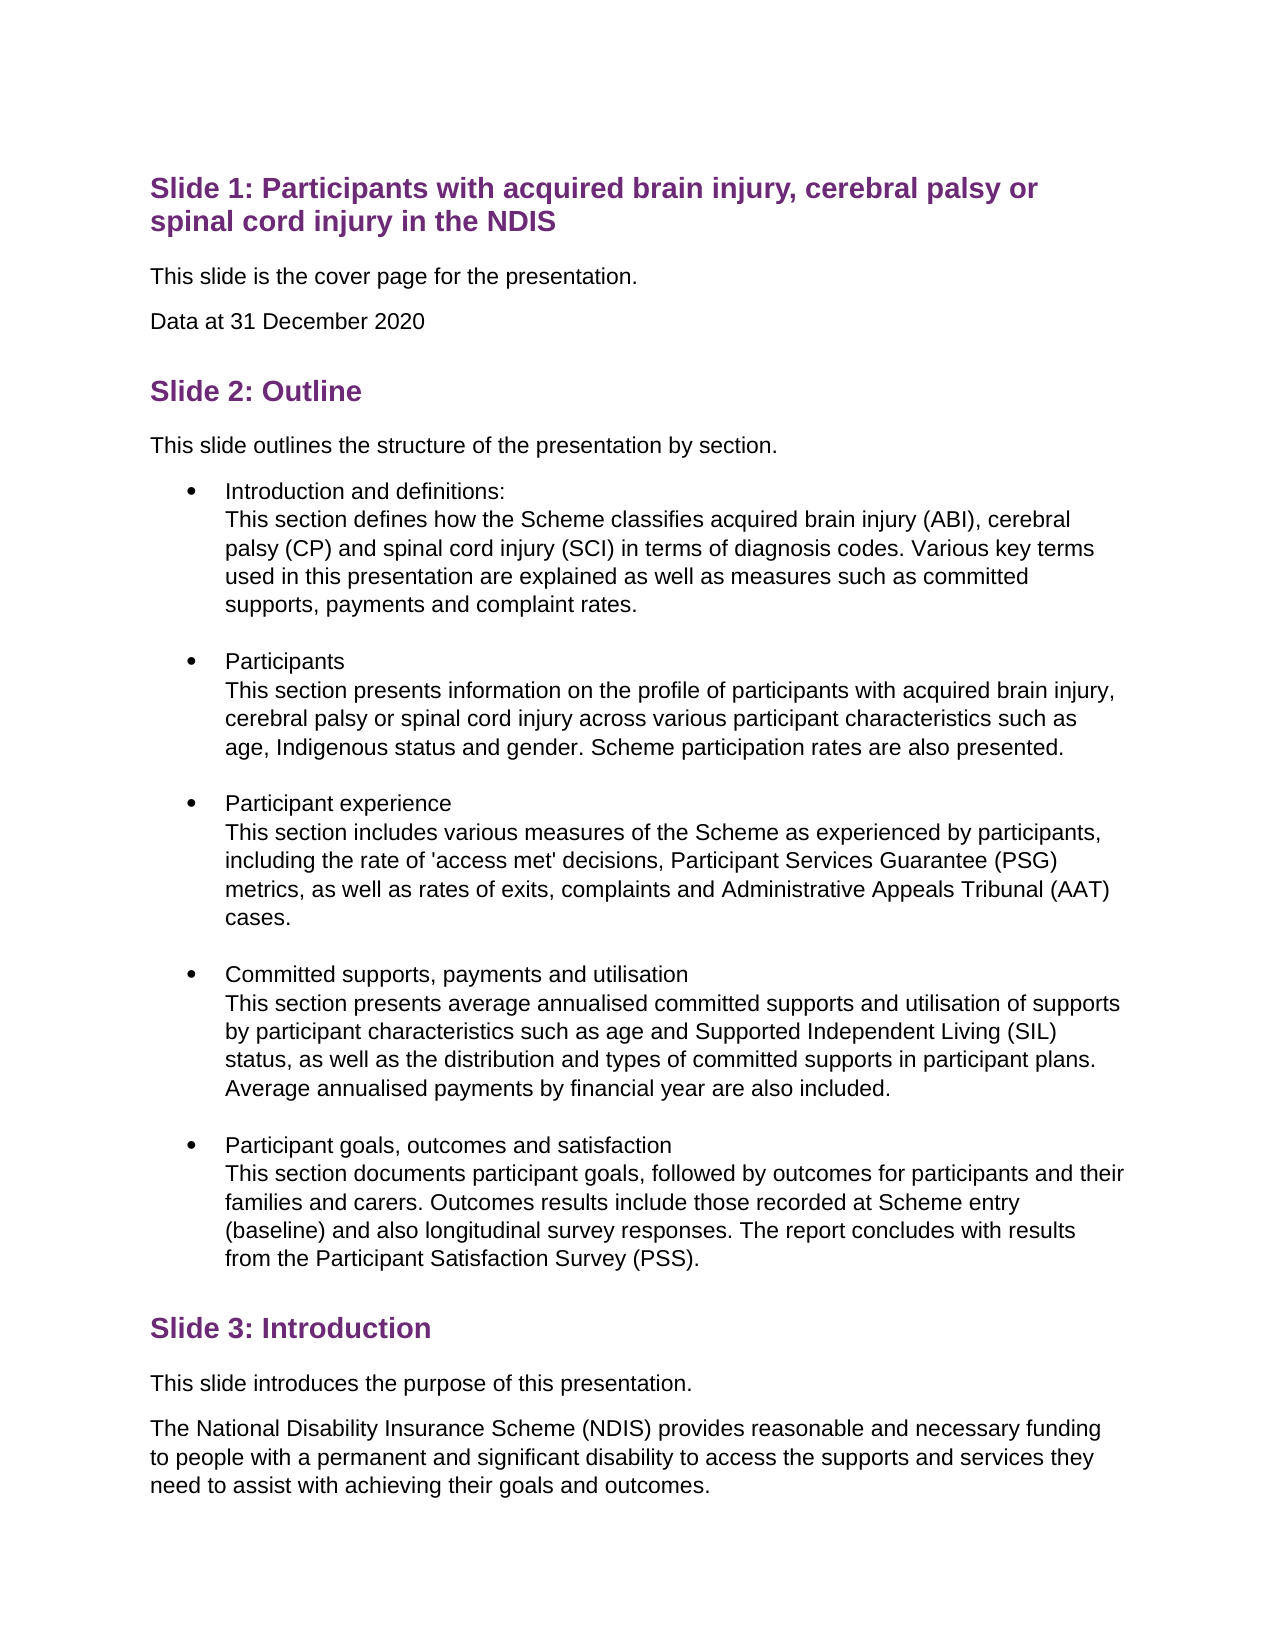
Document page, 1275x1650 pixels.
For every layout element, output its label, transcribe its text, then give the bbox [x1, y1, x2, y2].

list Participant goals, outcomes and satisfaction [187, 1132, 1125, 1158]
list This section includes various measures of the Scheme as experienced by participants, including the rate of 'access met' decisions, Participant Services Guarantee (PSG) metrics, as well as rates of exits, complaints and Administrative Appeals Tribunal (AAT) cases. [225, 819, 1125, 959]
list This section defines how the Scheme classifies acquired brain injury (ABI), cerebral palsy (CP) and spinal cord injury (SCI) in terms of diagnosis codes. Various key terms used in this presentation are explained as well as measures such as committed supports, payments and complaint rates. [225, 506, 1125, 646]
subtitle Slide 3: Introduction [150, 1311, 1125, 1345]
text This slide is the cover page for the presentation. [150, 263, 1125, 289]
list This section presents information on the profile of participants with acquired brain injury, cerebral palsy or spinal cord injury across various participant characteristics such as age, Indigenous status and gender. Scheme participation rates are also presented. [225, 677, 1125, 788]
text This slide introduces the purpose of this presentation. [150, 1370, 1125, 1396]
subtitle Slide 2: Outline [150, 374, 1125, 407]
subtitle Slide 1: Participants with acquired brain injury, cerebral palsy or spinal cord injury in the NDIS [150, 171, 1125, 238]
text The National Disability Insurance Scheme (NDIS) provides reasonable and necessary funding to people with a permanent and significant disability to access the supports and services they need to assist with achieving their goals and outcomes. [150, 1415, 1125, 1498]
text Data at 31 December 2020 [150, 308, 1125, 334]
list This section presents average annualised committed supports and utilisation of supports by participant characteristics such as age and Supported Independent Living (SIL) status, as well as the distribution and types of committed supports in participant plans. Average annualised payments by financial year are also included. [225, 989, 1125, 1129]
list Participant experience [187, 790, 1125, 817]
text This slide outlines the structure of the presentation by section. [150, 432, 1125, 459]
list Participants [187, 648, 1125, 674]
list Committed supports, payments and utilisation [187, 961, 1125, 987]
list Introduction and definitions: [187, 478, 1125, 504]
list This section documents participant goals, followed by outcomes for participants and their families and carers. Outcomes results include those recorded at Scheme entry (baseline) and also longitudinal survey responses. The report concludes with results from the Participant Satisfaction Survey (PSS). [225, 1160, 1125, 1272]
